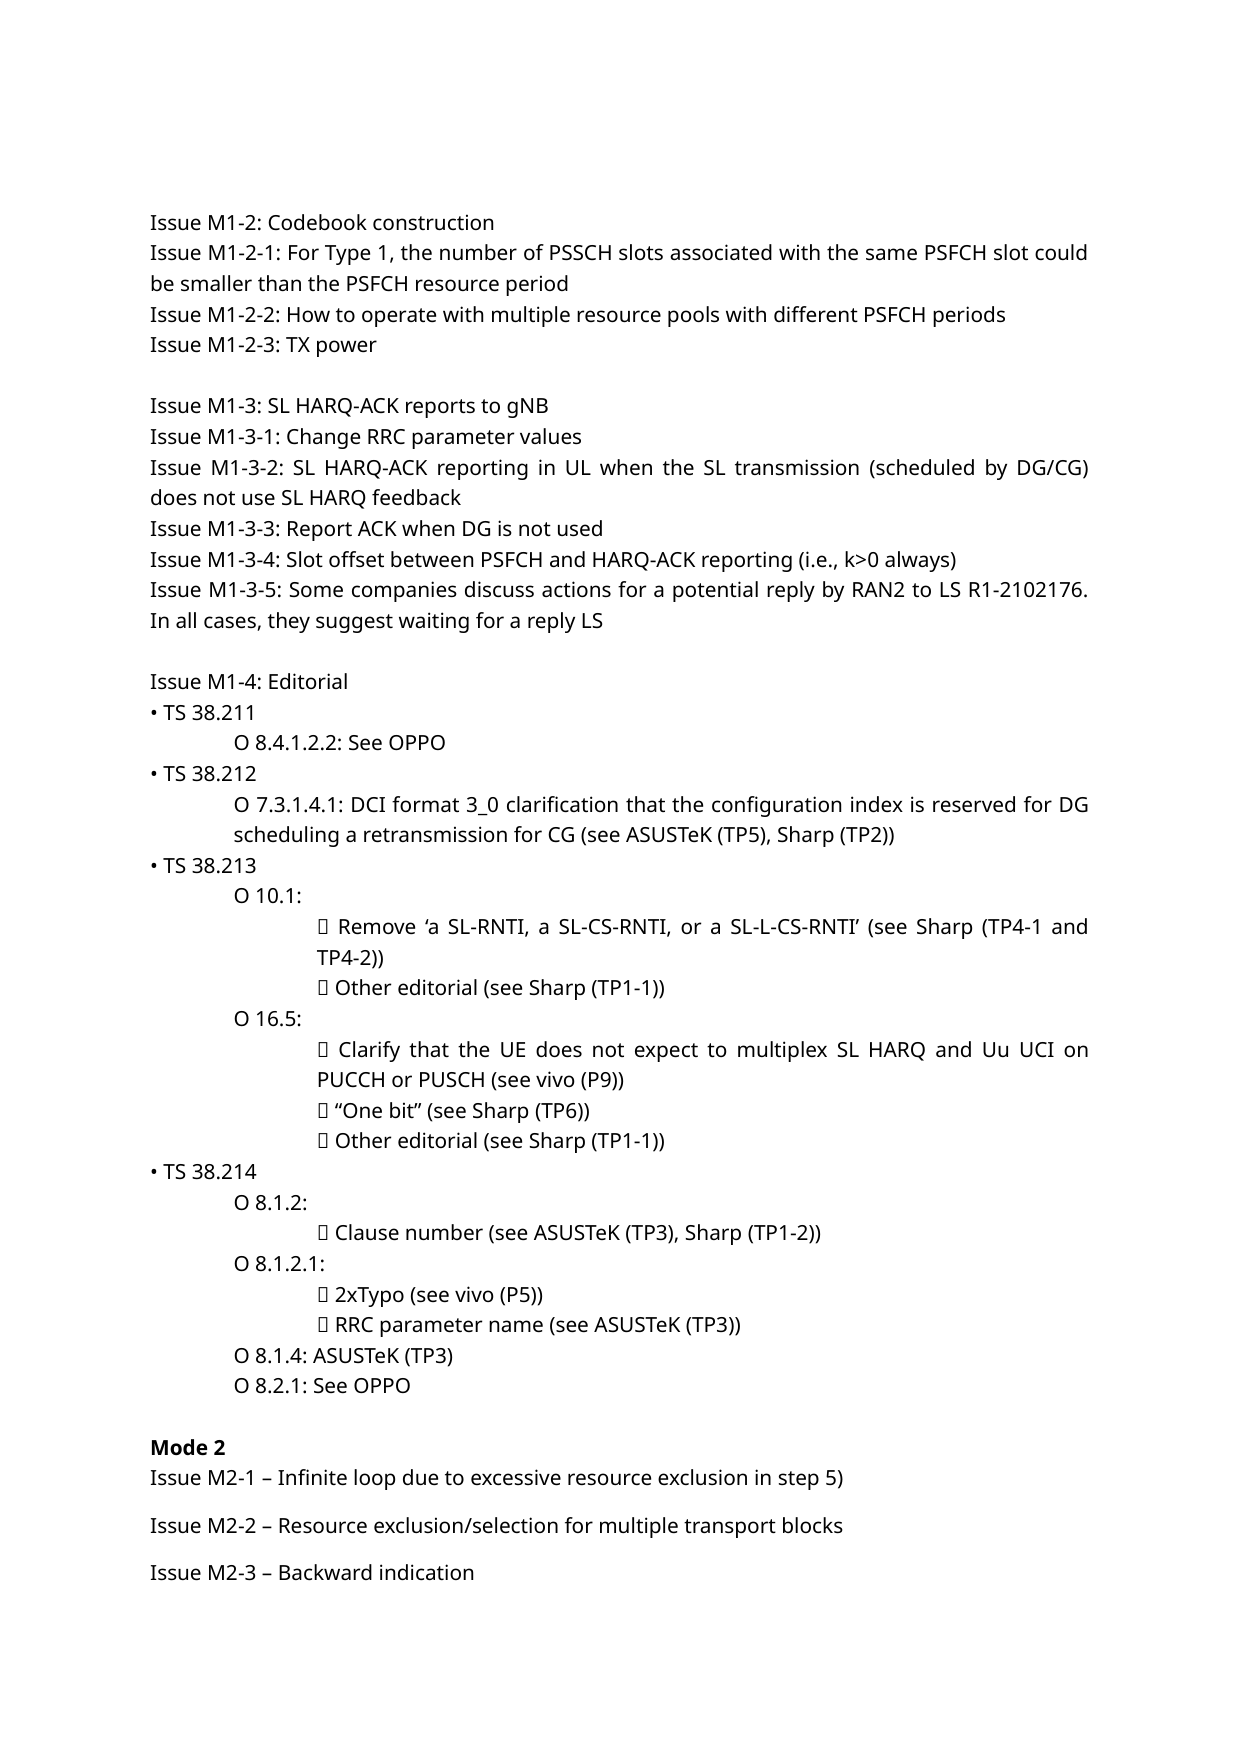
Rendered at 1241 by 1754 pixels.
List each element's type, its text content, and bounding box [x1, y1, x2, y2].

text O 8.1.4: ASUSTeK (TP3) [150, 1341, 1090, 1369]
text Issue M1-2-3: TX power [150, 330, 1090, 359]
text Issue M1-2: Codebook construction [150, 208, 1090, 236]
text Issue M1-4: Editorial [150, 667, 1090, 696]
text Issue M2-3 – Backward indication [150, 1558, 1090, 1586]
text O 8.2.1: See OPPO [150, 1372, 1090, 1400]
text • TS 38.211 [150, 698, 1090, 726]
text Mode 2 [150, 1433, 1090, 1461]
text  “One bit” (see Sharp (TP6)) [233, 1096, 1090, 1124]
text O 8.1.2: [150, 1188, 1090, 1216]
text • TS 38.213 [150, 851, 1090, 879]
text Issue M2-2 – Resource exclusion/selection for multiple transport blocks [150, 1511, 1090, 1539]
text Issue M1-3-4: Slot offset between PSFCH and HARQ-ACK reporting (i.e., k>0 always) [150, 545, 1090, 573]
text Issue M1-2-2: How to operate with multiple resource pools with different PSFCH periods [150, 300, 1090, 328]
text O 10.1: [150, 882, 1090, 910]
text O 16.5: [150, 1004, 1090, 1032]
text • TS 38.214 [150, 1157, 1090, 1186]
text  Other editorial (see Sharp (TP1-1)) [233, 973, 1090, 1002]
text • TS 38.212 [150, 759, 1090, 787]
text Issue M1-3-5: Some companies discuss actions for a potential reply by RAN2 to LS R1-2102176. In all cases, they suggest waiting for a reply LS [150, 575, 1090, 634]
text Issue M1-3: SL HARQ-ACK reports to gNB [150, 392, 1090, 420]
text O 7.3.1.4.1: DCI format 3_0 clarification that the configuration index is reserved for DG scheduling a retransmission for CG (see ASUSTeK (TP5), Sharp (TP2)) [233, 790, 1090, 849]
text  2xTypo (see vivo (P5)) [233, 1280, 1090, 1308]
text Issue M1-3-1: Change RRC parameter values [150, 422, 1090, 451]
text  Other editorial (see Sharp (TP1-1)) [233, 1127, 1090, 1155]
text Issue M1-3-2: SL HARQ-ACK reporting in UL when the SL transmission (scheduled by DG/CG) does not use SL HARQ feedback [150, 453, 1090, 512]
text O 8.4.1.2.2: See OPPO [150, 728, 1090, 757]
text  Clause number (see ASUSTeK (TP3), Sharp (TP1-2)) [233, 1218, 1090, 1247]
text Issue M2-1 – Infinite loop due to excessive resource exclusion in step 5) [150, 1463, 1090, 1492]
text  RRC parameter name (see ASUSTeK (TP3)) [233, 1310, 1090, 1339]
text  Clarify that the UE does not expect to multiplex SL HARQ and Uu UCI on PUCCH or PUSCH (see vivo (P9)) [317, 1035, 1090, 1094]
text  Remove ‘a SL-RNTI, a SL-CS-RNTI, or a SL-L-CS-RNTI’ (see Sharp (TP4-1 and TP4-2)) [317, 912, 1090, 971]
text O 8.1.2.1: [150, 1249, 1090, 1277]
text Issue M1-3-3: Report ACK when DG is not used [150, 514, 1090, 542]
text Issue M1-2-1: For Type 1, the number of PSSCH slots associated with the same PSFCH slot could be smaller than the PSFCH resource period [150, 238, 1090, 297]
